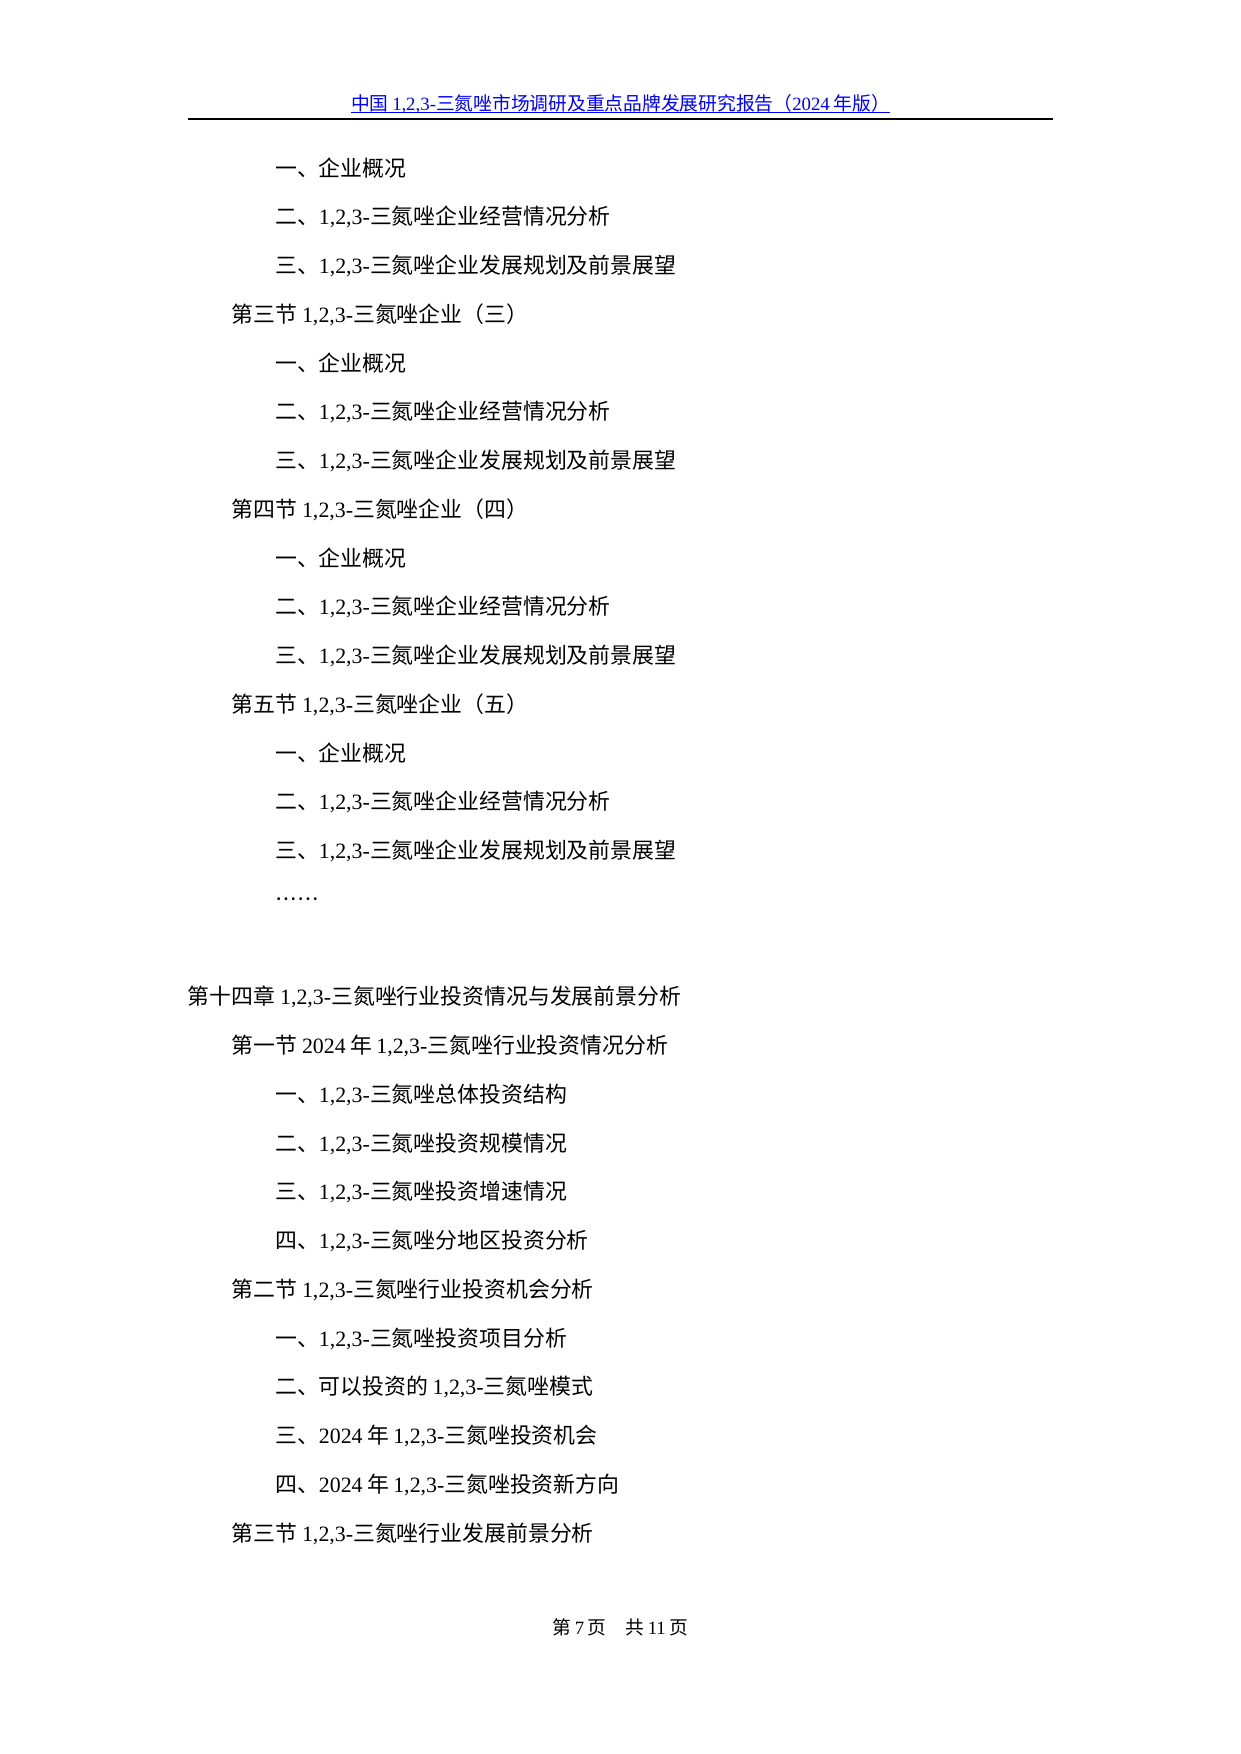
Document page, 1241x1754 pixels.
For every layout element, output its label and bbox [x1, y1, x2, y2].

text [187, 150, 1053, 1548]
